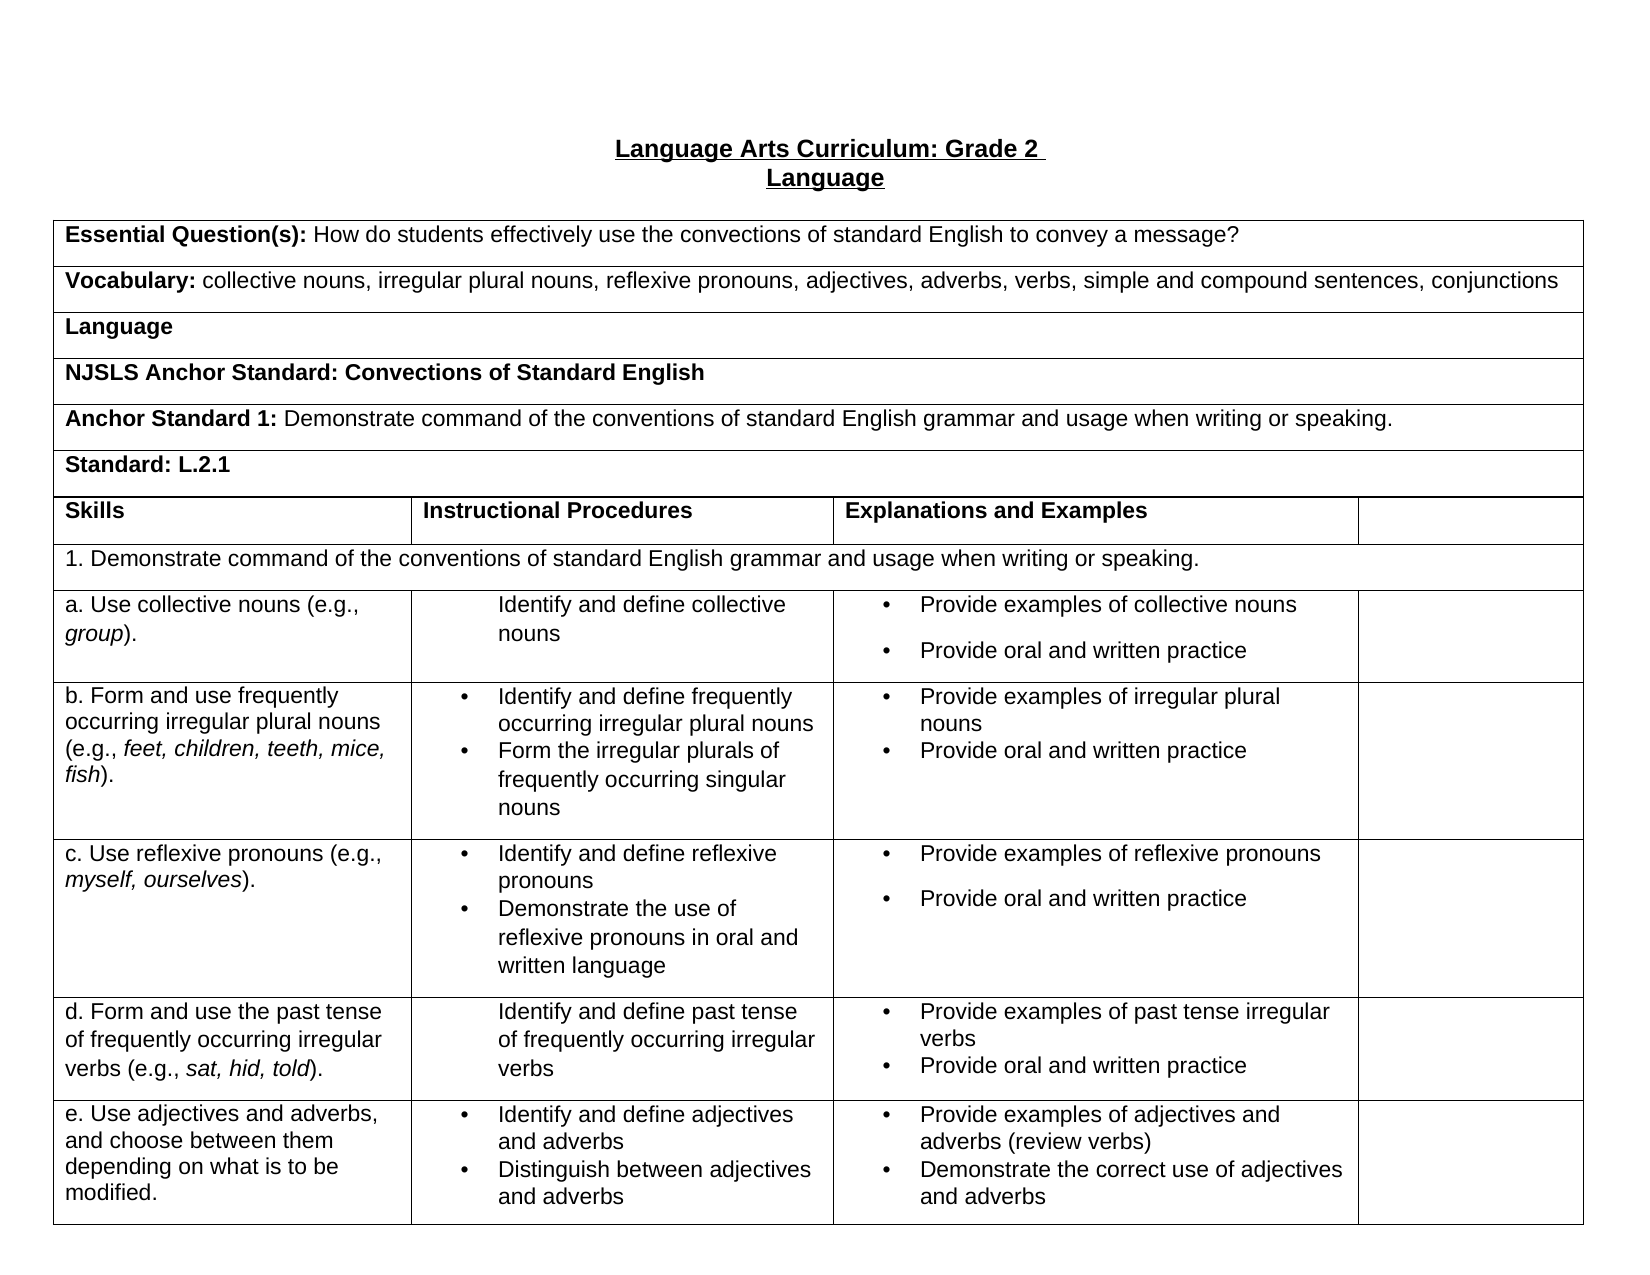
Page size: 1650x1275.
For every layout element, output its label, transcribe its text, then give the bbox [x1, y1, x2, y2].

table_cell Provide examples of past tense irregular verbs Provide oral and written practice [834, 998, 1358, 1100]
table_cell Identify and define collective nouns [412, 591, 833, 682]
table_cell b. Form and use frequently occurring irregular plural nouns (e.g., feet, children, teeth, mice, fish). [54, 683, 411, 839]
table_cell Vocabulary: collective nouns, irregular plural nouns, reflexive pronouns, adjectives, adverbs, verbs, simple and compound sentences, conjunctions [54, 267, 1583, 312]
table_cell d. Form and use the past tense of frequently occurring irregular verbs (e.g., sat, hid, told). [54, 998, 411, 1100]
table_cell [1359, 840, 1583, 997]
table_cell Instructional Procedures [412, 498, 833, 544]
table_cell [1359, 998, 1583, 1100]
table_cell [1359, 498, 1583, 544]
table_cell Language [54, 313, 1583, 358]
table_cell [54, 1101, 411, 1224]
table_header Essential Question(s): How do students effectively use the convections of standard English to convey a message? [54, 221, 1583, 266]
table_cell Identify and define past tense of frequently occurring irregular verbs [412, 998, 833, 1100]
table_cell [1359, 1101, 1583, 1224]
table_cell Provide examples of reflexive pronouns Provide oral and written practice [834, 840, 1358, 997]
table_cell [1359, 683, 1583, 839]
table_cell Explanations and Examples [834, 498, 1358, 544]
text Language Arts Curriculum: Grade 2 [75, 134, 1038, 163]
table_cell Identify and define frequently occurring irregular plural nouns Form the irregular plurals of frequently occurring singular nouns [412, 683, 833, 839]
table_cell [1359, 591, 1583, 682]
table_cell Provide examples of collective nouns Provide oral and written practice [834, 591, 1358, 682]
table_cell Anchor Standard 1: Demonstrate command of the conventions of standard English grammar and usage when writing or speaking. [54, 405, 1583, 450]
table_cell Skills [54, 498, 411, 544]
table_cell NJSLS Anchor Standard: Convections of Standard English [54, 359, 1583, 404]
table_cell Identify and define reflexive pronouns Demonstrate the use of reflexive pronouns in oral and written language [412, 840, 833, 997]
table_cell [834, 1101, 1358, 1224]
text Language [766, 163, 1596, 192]
table_cell 1. Demonstrate command of the conventions of standard English grammar and usage when writing or speaking. [54, 545, 1583, 590]
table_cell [412, 1101, 833, 1224]
table_cell a. Use collective nouns (e.g., group). [54, 591, 411, 682]
table_cell Provide examples of irregular plural nouns Provide oral and written practice [834, 683, 1358, 839]
table_cell Standard: L.2.1 [54, 451, 1583, 496]
table_cell c. Use reflexive pronouns (e.g., myself, ourselves). [54, 840, 411, 997]
